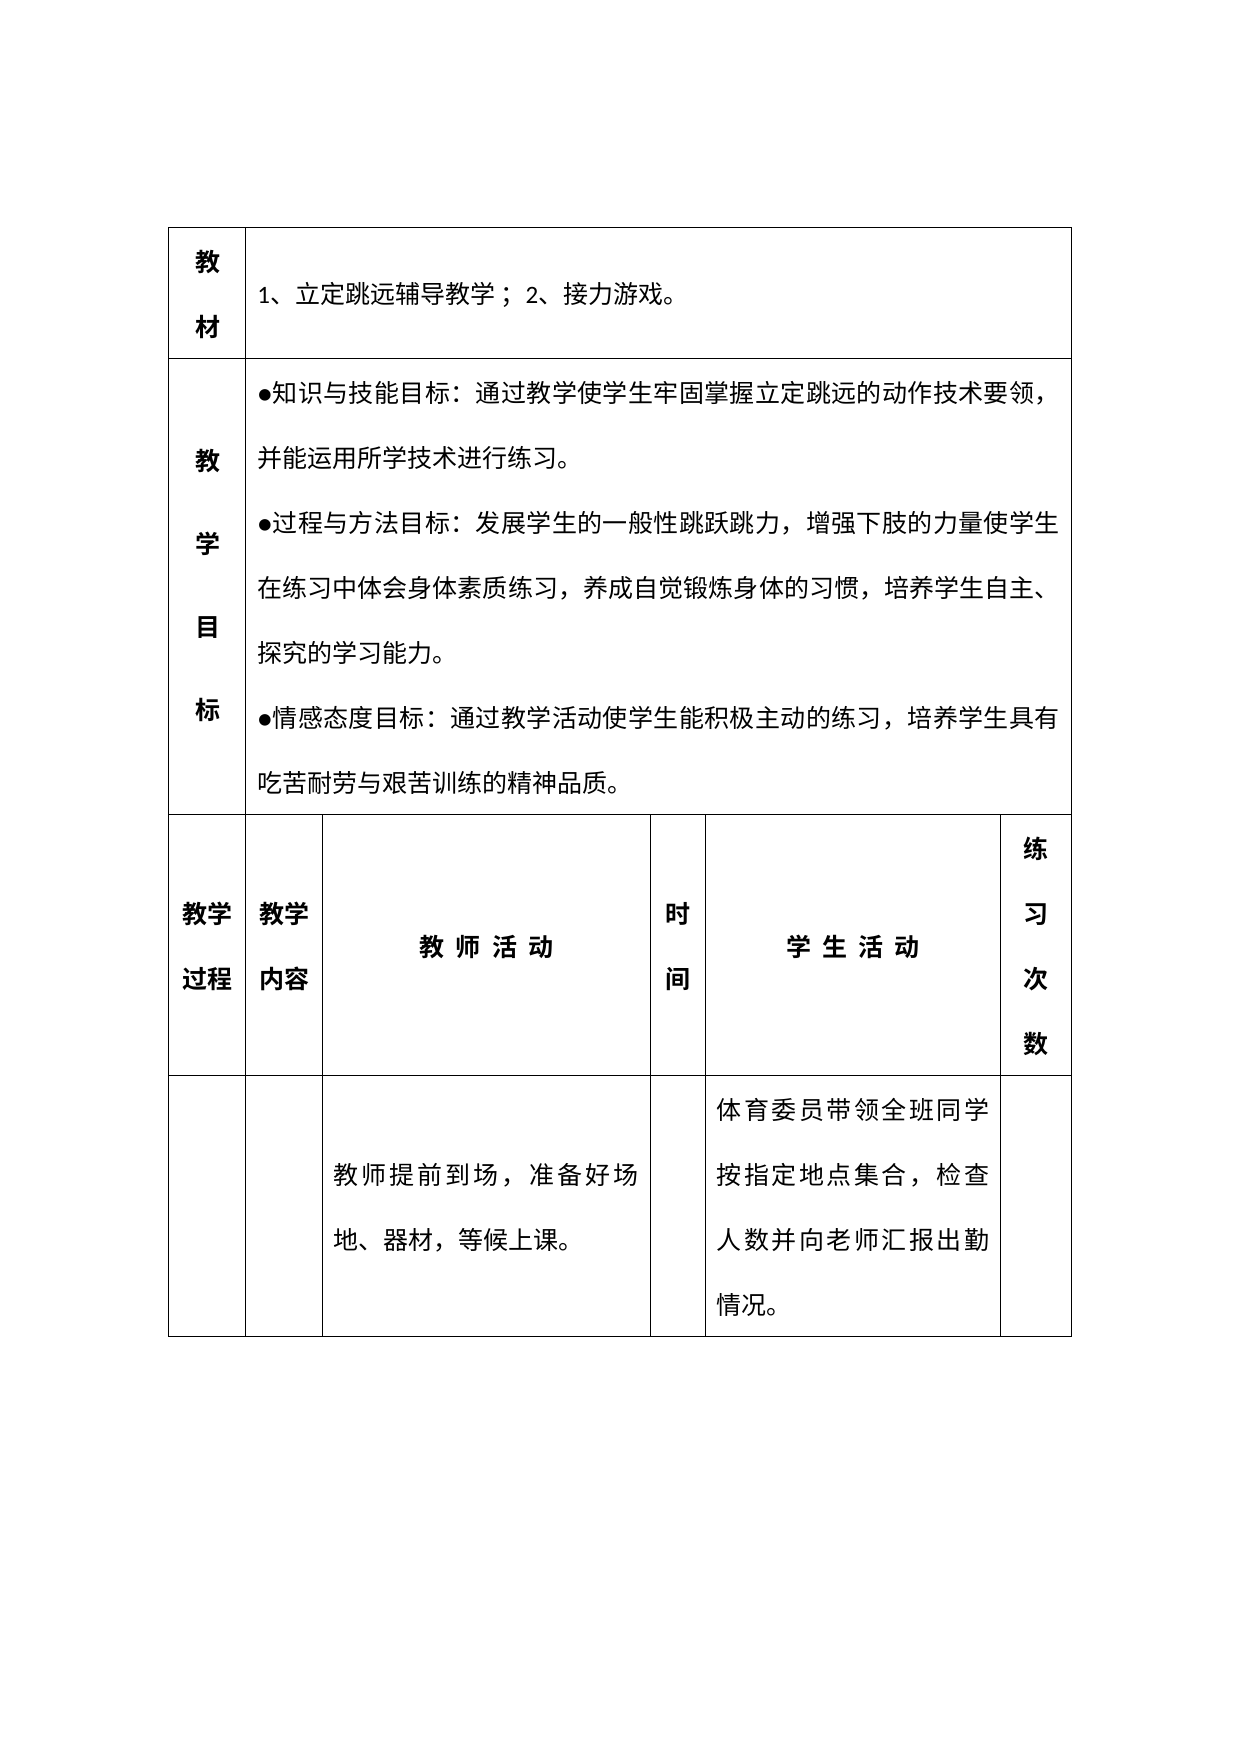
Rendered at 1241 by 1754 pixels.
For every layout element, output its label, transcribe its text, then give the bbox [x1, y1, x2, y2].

table_cell 教 学 目 标 [169, 359, 245, 814]
table_cell [1001, 1076, 1071, 1336]
table_cell [246, 1076, 322, 1336]
table_header 1、立定跳远辅导教学 ；2、接力游戏。 [246, 228, 1071, 358]
table_cell [169, 1076, 245, 1336]
table_cell 教师提前到场，准备好场地、器材，等候上课。 [323, 1076, 650, 1336]
table_cell 教 师 活 动 [323, 815, 650, 1075]
table_cell 教学过程 [169, 815, 245, 1075]
table_cell 时间 [651, 815, 705, 1075]
table_cell 体育委员带领全班同学按指定地点集合，检查人数并向老师汇报出勤情况。 [706, 1076, 1000, 1336]
table_cell 学 生 活 动 [706, 815, 1000, 1075]
table_header 教 材 [169, 228, 245, 358]
table_cell ●知识与技能目标：通过教学使学生牢固掌握立定跳远的动作技术要领，并能运用所学技术进行练习。 ●过程与方法目标：发展学生的一般性跳跃跳力，增强下肢的力量使学生在练习中体会身体素质练习，养成自觉锻炼身体的习惯，培养学生自主、探究的学习能力。 ●情感态度目标：通过教学活动使学生能积极主动的练习，培养学生具有吃苦耐劳与艰苦训练的精神品质。 [246, 359, 1071, 814]
table_cell 教学内容 [246, 815, 322, 1075]
table_cell [651, 1076, 705, 1336]
table_cell 练习次数 [1001, 815, 1071, 1075]
